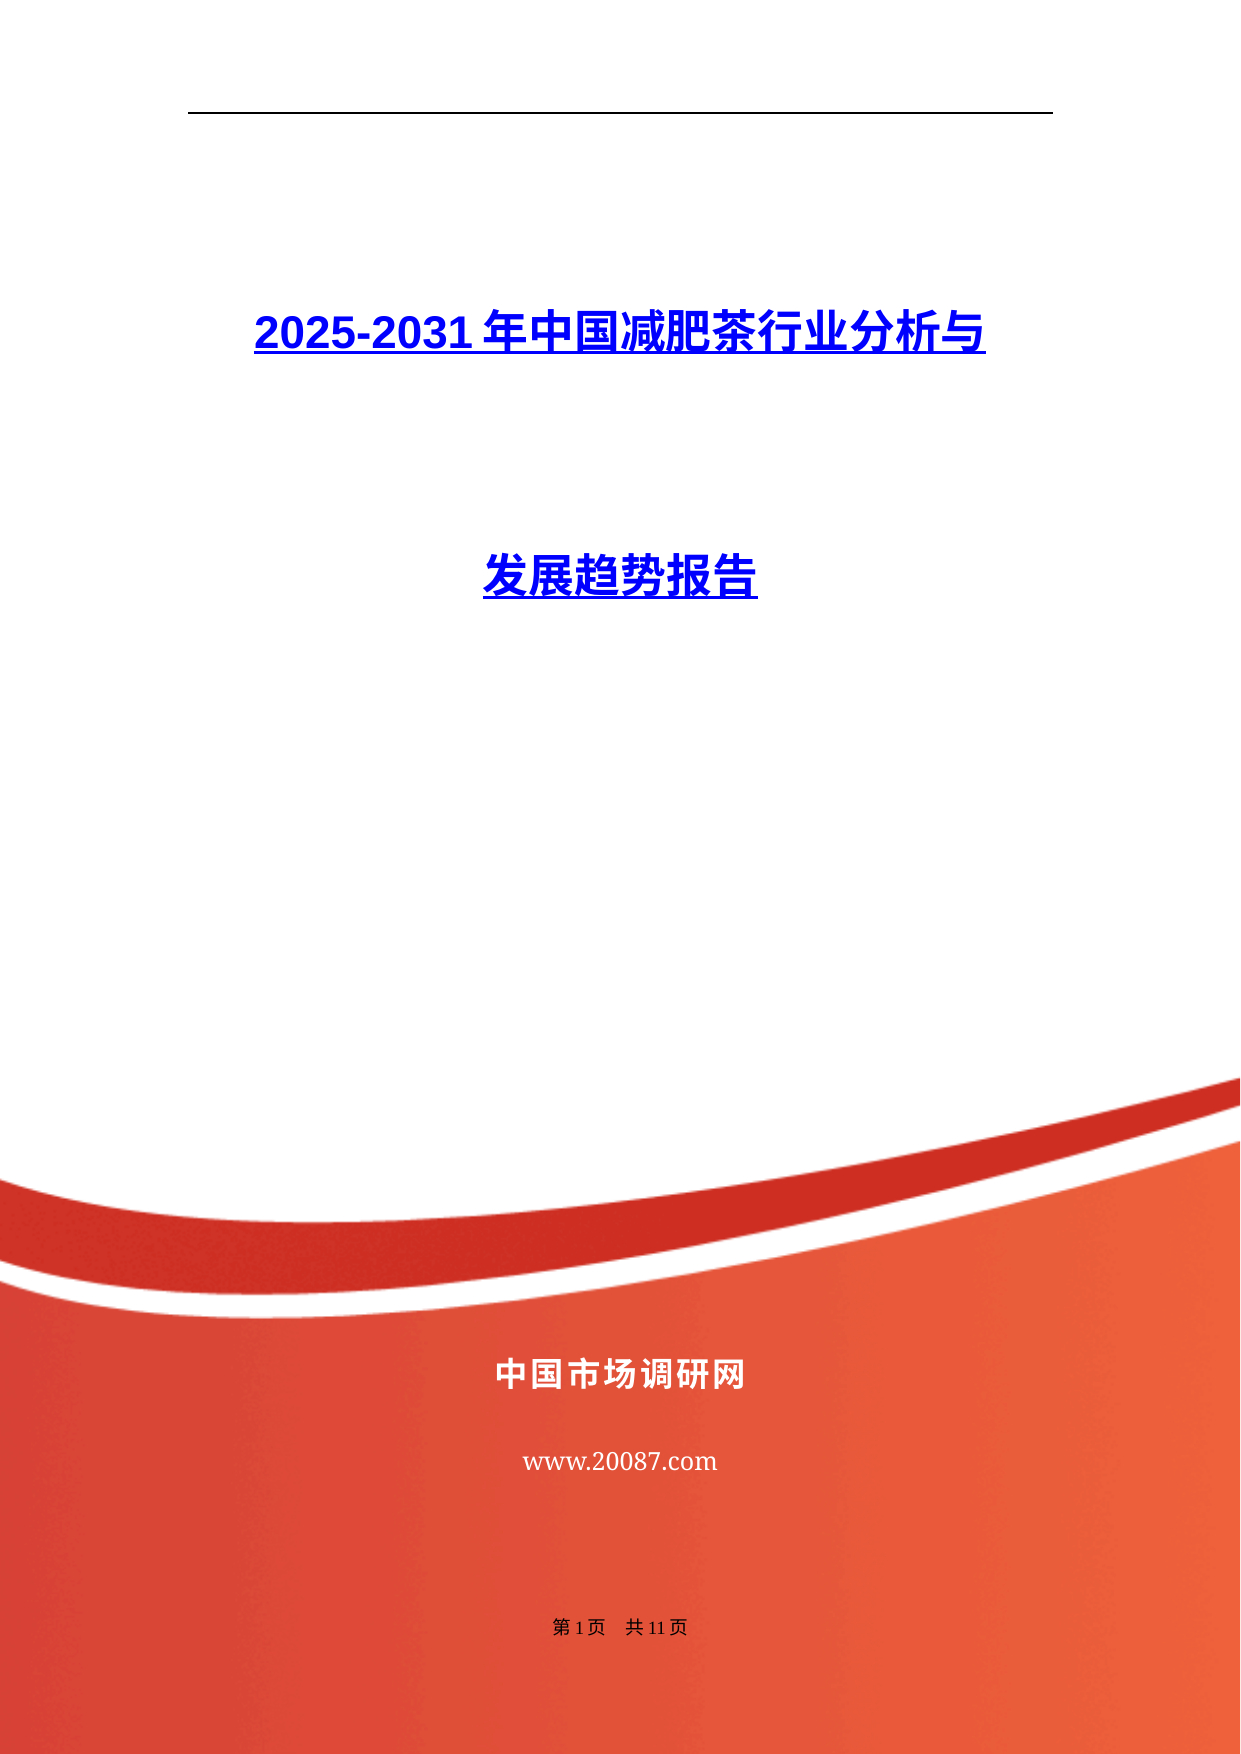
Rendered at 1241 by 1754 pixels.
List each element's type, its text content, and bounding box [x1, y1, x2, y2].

text www.20087.com [187, 1428, 1053, 1493]
picture [0, 1006, 1241, 1754]
subtitle 中国市场调研网 [187, 1339, 1053, 1404]
table_header 2025-2031年中国减肥茶行业分析与发展趋势报告 [188, 207, 1053, 773]
